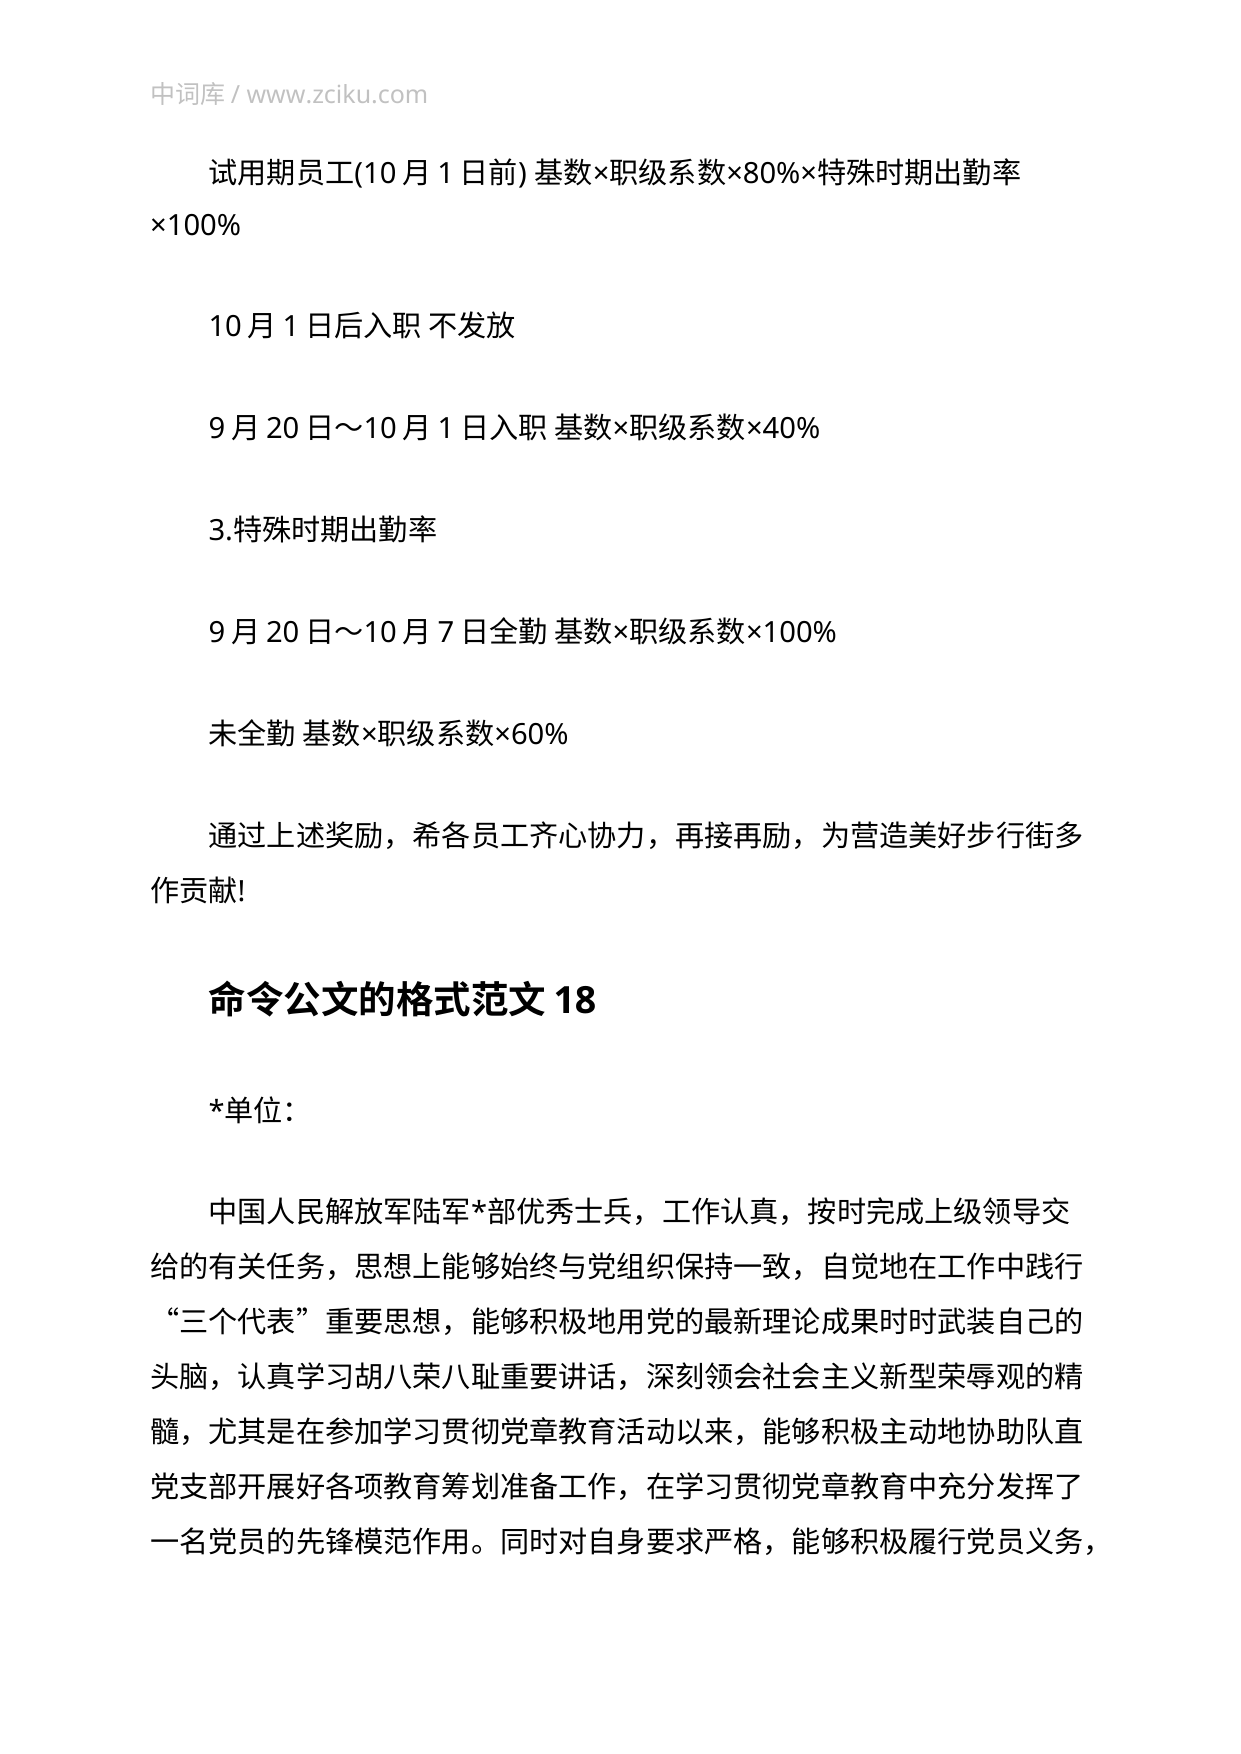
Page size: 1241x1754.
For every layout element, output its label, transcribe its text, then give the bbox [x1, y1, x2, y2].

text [150, 1189, 1090, 1561]
text 未全勤 基数×职级系数×60% [150, 711, 1090, 753]
text 试用期员工(10月1日前) 基数×职级系数×80%×特殊时期出勤率×100% [150, 150, 1090, 244]
text 9月20日～10月7日全勤 基数×职级系数×100% [150, 609, 1090, 651]
text *单位： [150, 1087, 1090, 1129]
text 3.特殊时期出勤率 [150, 507, 1090, 549]
text 通过上述奖励，希各员工齐心协力，再接再励，为营造美好步行街多作贡献! [150, 813, 1090, 910]
text 10月1日后入职 不发放 [150, 303, 1090, 345]
text 命令公文的格式范文18 [150, 969, 1090, 1024]
text 9月20日～10月1日入职 基数×职级系数×40% [150, 405, 1090, 447]
